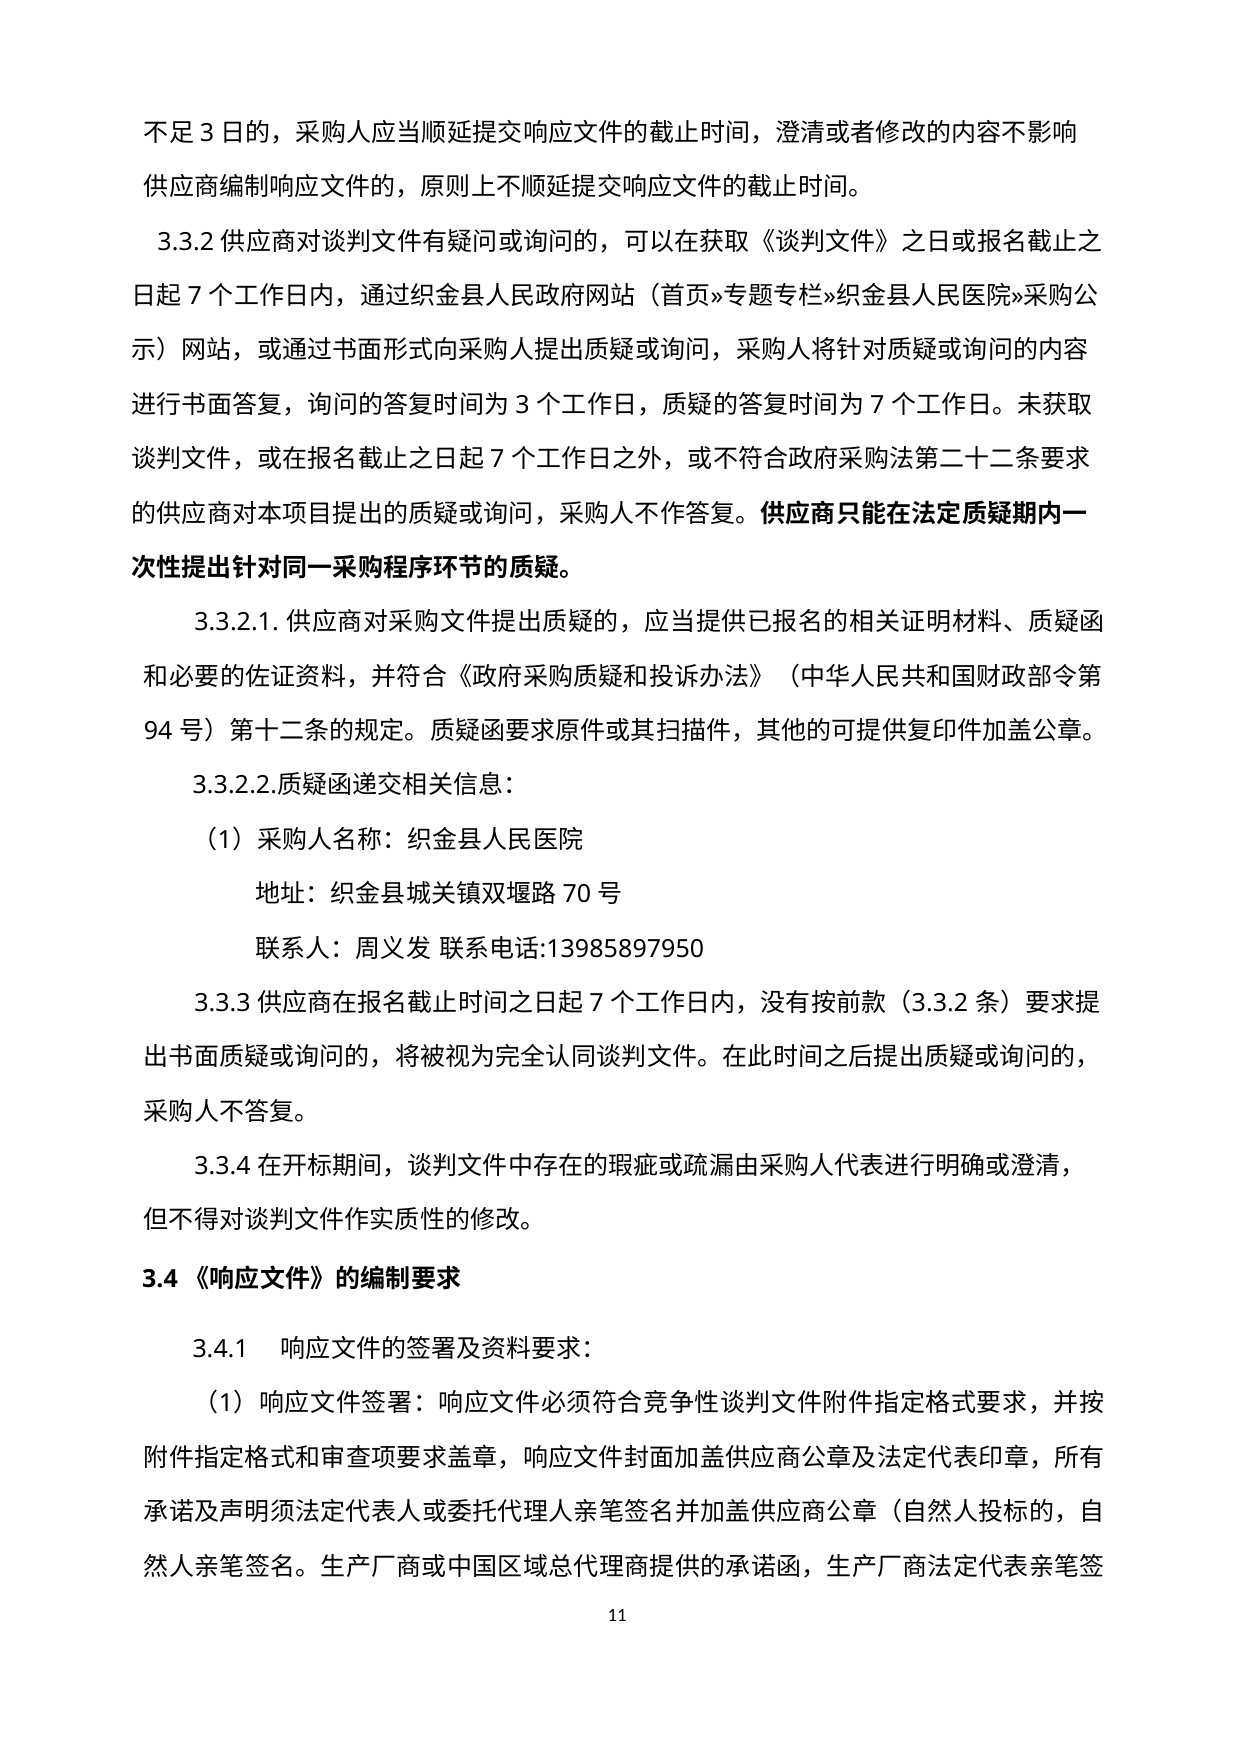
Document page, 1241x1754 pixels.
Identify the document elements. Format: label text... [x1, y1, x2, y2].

subtitle 3.4 《响应文件》的编制要求 [142, 1258, 1103, 1294]
text 地址：织金县城关镇双堰路 70 号 [255, 874, 1105, 910]
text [144, 1383, 1105, 1582]
text 3.3.4 在开标期间，谈判文件中存在的瑕疵或疏漏由采购人代表进行明确或澄清，但不得对谈判文件作实质性的修改。 [144, 1146, 1101, 1236]
text 3.3.3 供应商在报名截止时间之日起 7 个工作日内，没有按前款（3.3.2 条）要求提出书面质疑或询问的，将被视为完全认同谈判文件。在此时间之后提出质疑或询问的，采购人不答复。 [144, 982, 1101, 1127]
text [144, 112, 1079, 203]
text 3.4.1 响应文件的签署及资料要求： [192, 1328, 1103, 1365]
text 3.3.2.1. 供应商对采购文件提出质疑的，应当提供已报名的相关证明材料、质疑函和必要的佐证资料，并符合《政府采购质疑和投诉办法》（中华人民共和国财政部令第 94 号）第十二条的规定。质疑函要求原件或其扫描件，其他的可提供复印件加盖公章。 [144, 602, 1105, 747]
text 3.3.2.2.质疑函递交相关信息： [192, 765, 1103, 801]
text （1）采购人名称：织金县人民医院 [192, 819, 1103, 856]
text 联系人：周义发 联系电话:13985897950 [255, 928, 1105, 964]
text 3.3.2 供应商对谈判文件有疑问或询问的，可以在获取《谈判文件》之日或报名截止之日起 7 个工作日内，通过织金县人民政府网站（首页»专题专栏»织金县人民医院»采购公示）网站，或通过书面形式向采购人提出质疑或询问，采购人将针对质疑或询问的内容进行书面答复，询问的答复时间为 3 个工作日，质疑的答复时间为 7 个工作日。未获取谈判文件，或在报名截止之日起 7 个工作日之外，或不符合政府采购法第二十二条要求的供应商对本项目提出的质疑或询问，采购人不作答复。供应商只能在法定质疑期内一次性提出针对同一采购程序环节的质疑。 [131, 221, 1103, 584]
